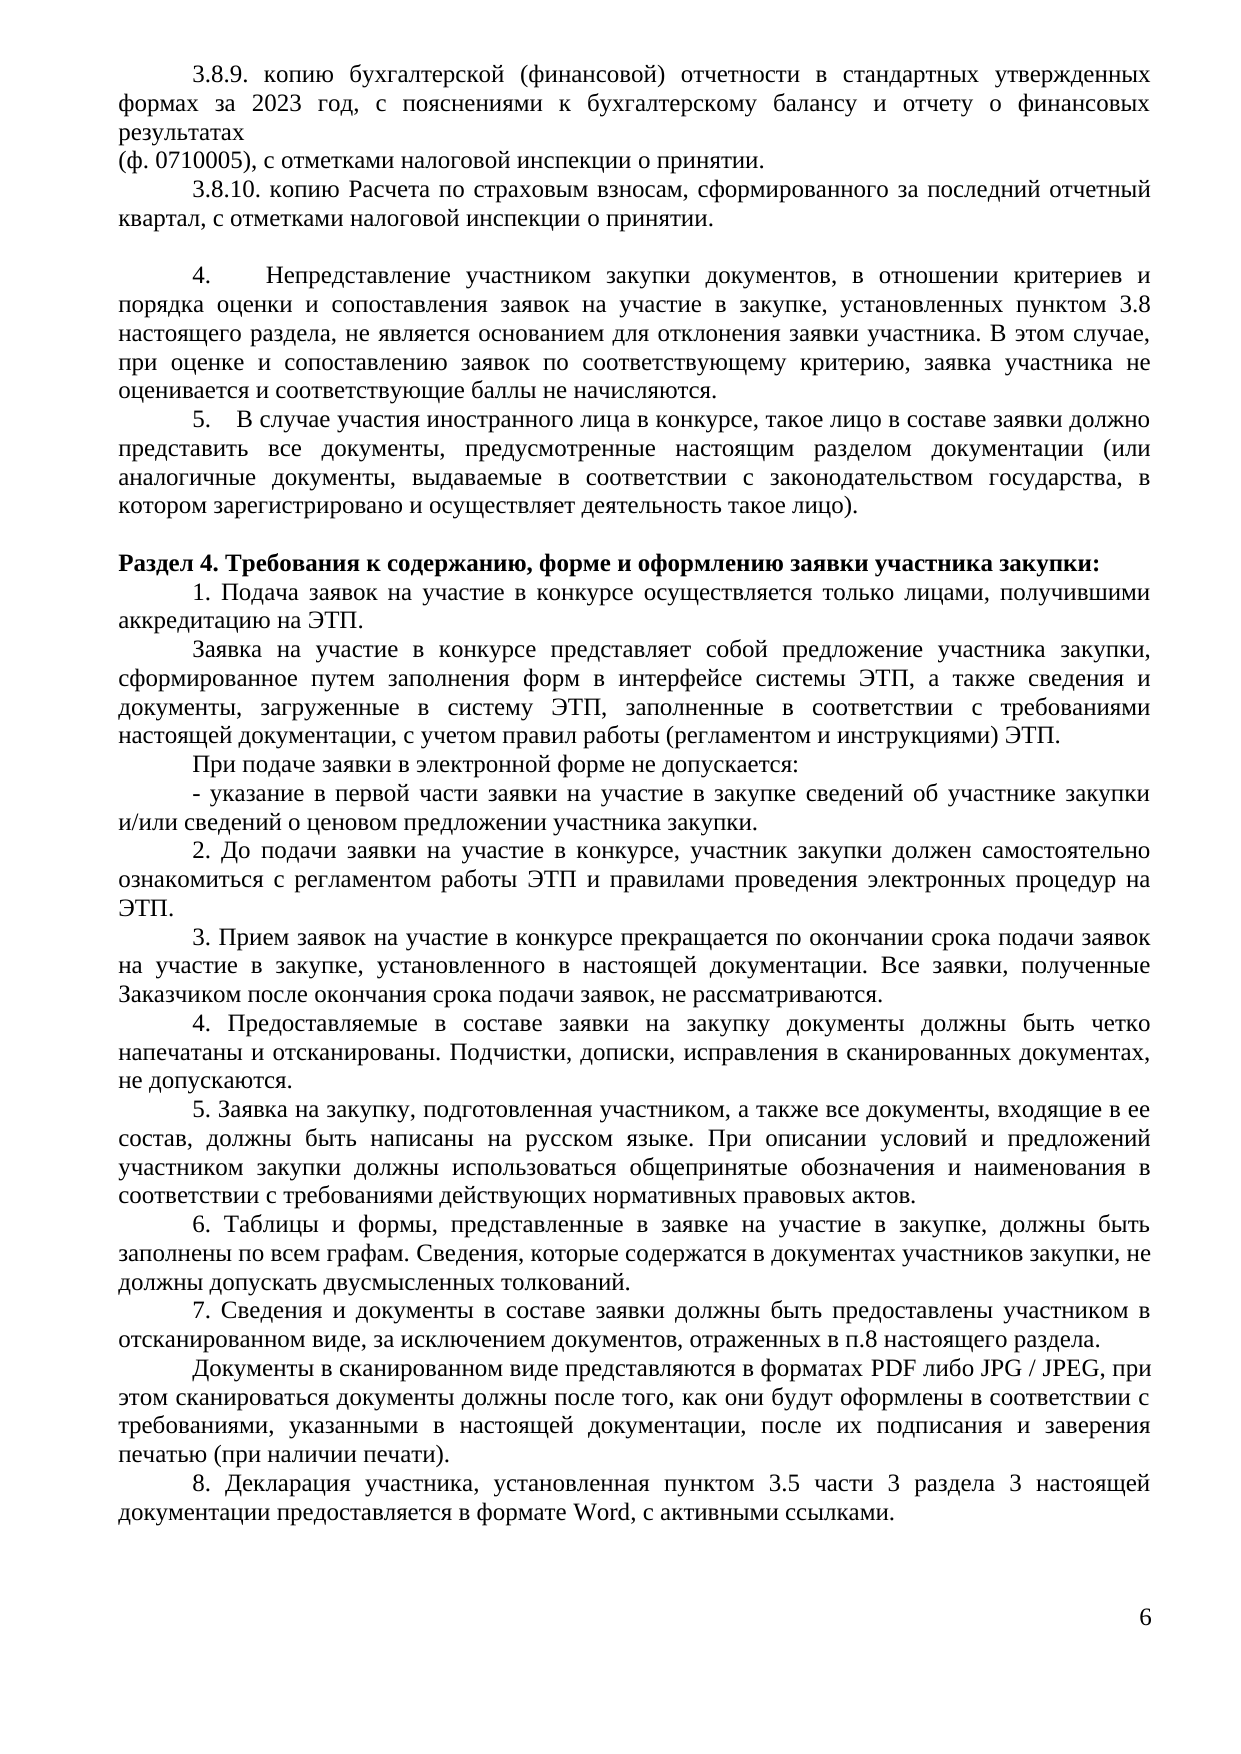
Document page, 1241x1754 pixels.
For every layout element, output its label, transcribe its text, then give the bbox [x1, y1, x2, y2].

text 8. Декларация участника, установленная пунктом 3.5 части 3 раздела 3 настоящей документации предоставляется в формате Word, с активными ссылками. [118, 1468, 1152, 1525]
text - указание в первой части заявки на участие в закупке сведений об участнике закупки и/или сведений о ценовом предложении участника закупки. [118, 778, 1152, 835]
text 5. Заявка на закупку, подготовленная участником, а также все документы, входящие в ее состав, должны быть написаны на русском языке. При описании условий и предложений участником закупки должны использоваться общепринятые обозначения и наименования в соответствии с требованиями действующих нормативных правовых актов. [118, 1094, 1152, 1209]
text При подаче заявки в электронной форме не допускается: [118, 749, 1152, 778]
text 3.8.9. копию бухгалтерской (финансовой) отчетности в стандартных утвержденных формах за 2023 год, с пояснениями к бухгалтерскому балансу и отчету о финансовых результатах (ф. 0710005), с отметками налоговой инспекции о принятии. [118, 59, 1152, 174]
list 1. Подача заявок на участие в конкурсе осуществляется только лицами, получившими аккредитацию на ЭТП. [118, 577, 1152, 634]
text 7. Сведения и документы в составе заявки должны быть предоставлены участником в отсканированном виде, за исключением документов, отраженных в п.8 настоящего раздела. [118, 1295, 1152, 1353]
text 3.8.10. копию Расчета по страховым взносам, сформированного за последний отчетный квартал, с отметками налоговой инспекции о принятии. [118, 174, 1152, 232]
text 3. Прием заявок на участие в конкурсе прекращается по окончании срока подачи заявок на участие в закупке, установленного в настоящей документации. Все заявки, полученные Заказчиком после окончания срока подачи заявок, не рассматриваются. [118, 922, 1152, 1008]
list Раздел 4. Требования к содержанию, форме и оформлению заявки участника закупки: [118, 548, 1152, 577]
text Заявка на участие в конкурсе представляет собой предложение участника закупки, сформированное путем заполнения форм в интерфейсе системы ЭТП, а также сведения и документы, загруженные в систему ЭТП, заполненные в соответствии с требованиями настоящей документации, с учетом правил работы (регламентом и инструкциями) ЭТП. [118, 634, 1152, 749]
text 6. Таблицы и формы, представленные в заявке на участие в закупке, должны быть заполнены по всем графам. Сведения, которые содержатся в документах участников закупки, не должны допускать двусмысленных толкований. [118, 1209, 1152, 1295]
list В случае участия иностранного лица в конкурсе, такое лицо в составе заявки должно представить все документы, предусмотренные настоящим разделом документации (или аналогичные документы, выдаваемые в соответствии с законодательством государства, в котором зарегистрировано и осуществляет деятельность такое лицо). [118, 404, 1152, 519]
text 4. Предоставляемые в составе заявки на закупку документы должны быть четко напечатаны и отсканированы. Подчистки, дописки, исправления в сканированных документах, не допускаются. [118, 1008, 1152, 1094]
text Документы в сканированном виде представляются в форматах PDF либо JPG / JPEG, при этом сканироваться документы должны после того, как они будут оформлены в соответствии с требованиями, указанными в настоящей документации, после их подписания и заверения печатью (при наличии печати). [118, 1353, 1152, 1468]
list Непредставление участником закупки документов, в отношении критериев и порядка оценки и сопоставления заявок на участие в закупке, установленных пунктом 3.8 настоящего раздела, не является основанием для отклонения заявки участника. В этом случае, при оценке и сопоставлению заявок по соответствующему критерию, заявка участника не оценивается и соответствующие баллы не начисляются. [118, 260, 1152, 404]
text 2. До подачи заявки на участие в конкурсе, участник закупки должен самостоятельно ознакомиться с регламентом работы ЭТП и правилами проведения электронных процедур на ЭТП. [118, 835, 1152, 922]
